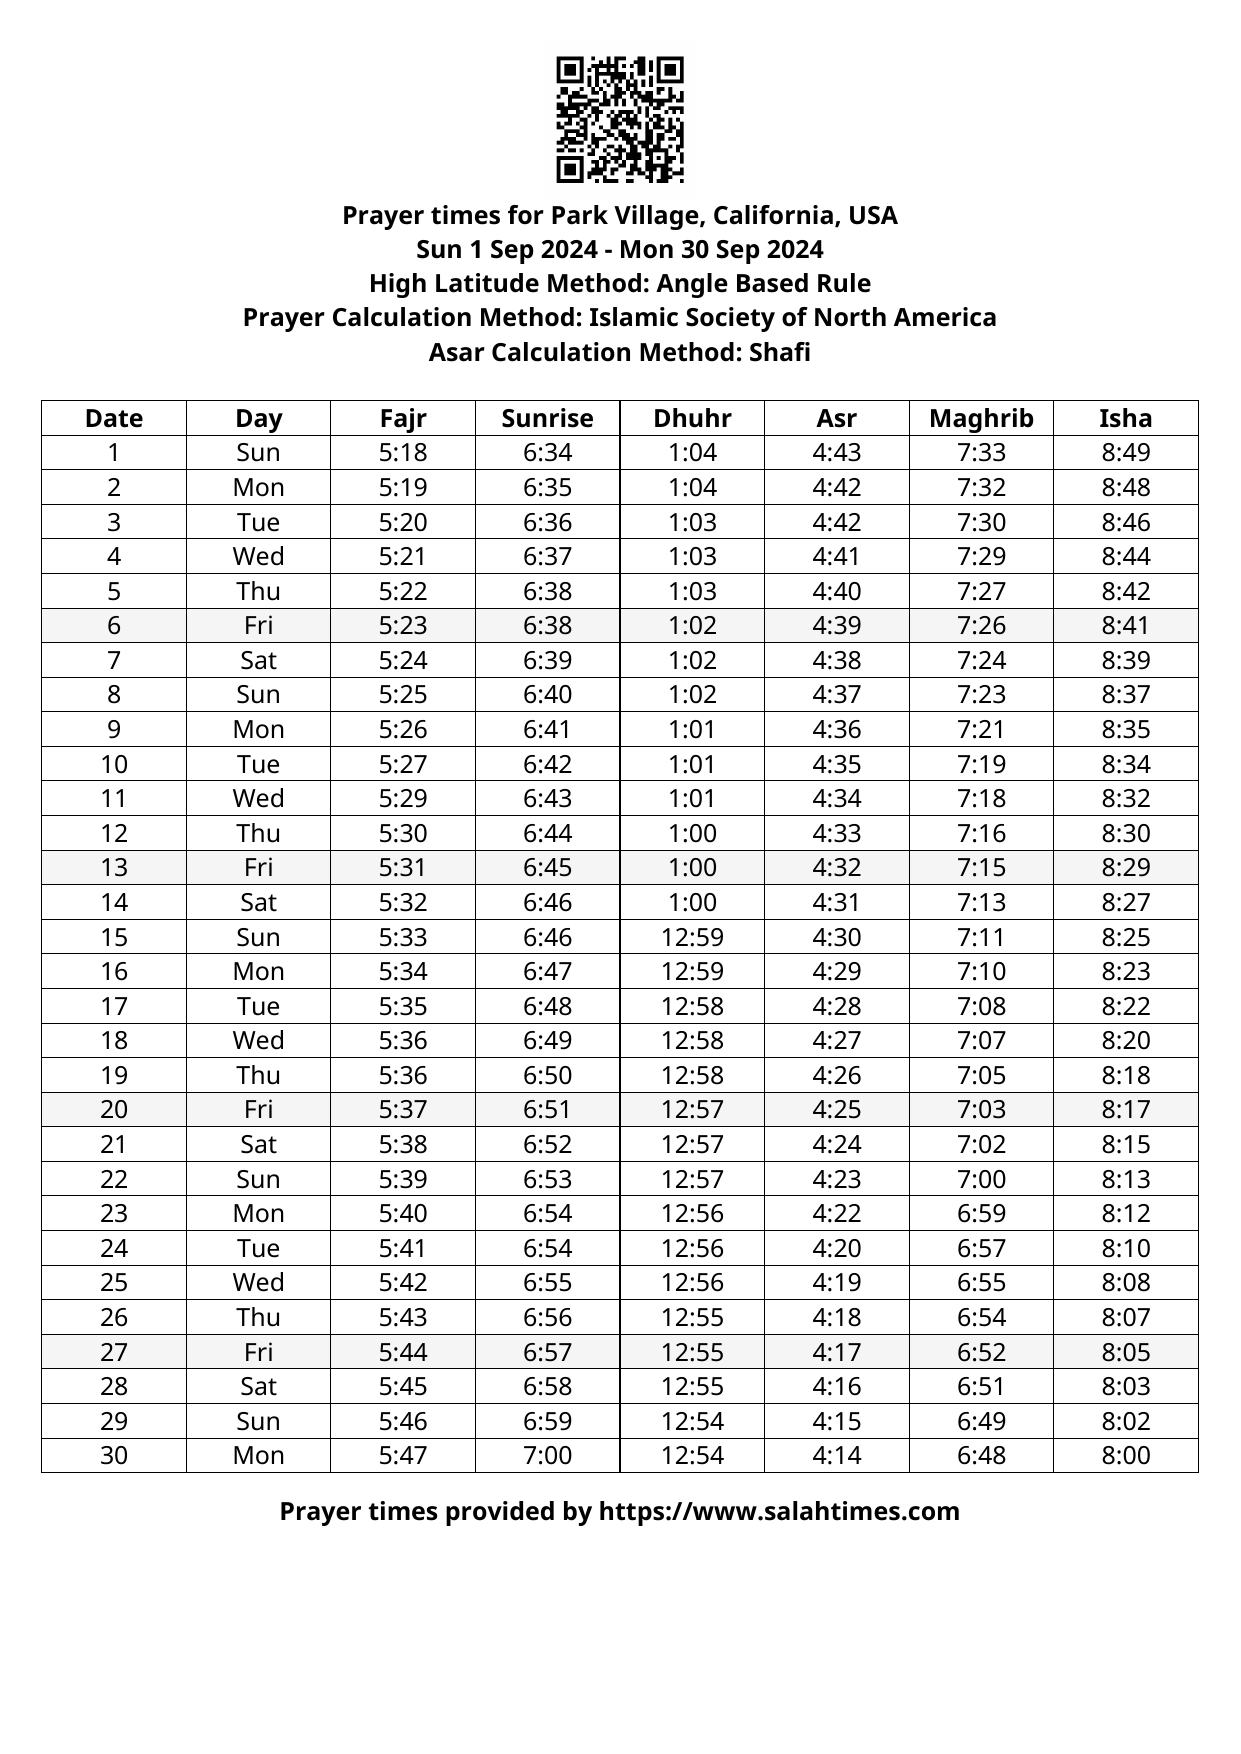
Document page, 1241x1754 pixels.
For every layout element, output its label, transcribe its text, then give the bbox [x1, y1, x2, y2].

table_cell 12:59 [621, 920, 764, 953]
table_cell 8:17 [1054, 1093, 1198, 1126]
table_cell 5:41 [331, 1231, 475, 1264]
table_cell 6:46 [476, 920, 619, 953]
table_cell 7:33 [910, 436, 1053, 469]
table_cell 21 [42, 1127, 186, 1161]
table_cell Sun [187, 920, 330, 953]
table_cell 4 [42, 539, 186, 573]
table_cell 6:55 [476, 1266, 619, 1299]
table_cell 5:38 [331, 1127, 475, 1161]
table_cell 18 [42, 1024, 186, 1057]
table_header Maghrib [910, 401, 1053, 434]
table_cell 4:43 [765, 436, 909, 469]
table_cell 6:47 [476, 954, 619, 988]
table_cell 5:18 [331, 436, 475, 469]
table_cell 6:38 [476, 574, 619, 607]
table_cell 19 [42, 1058, 186, 1092]
table_cell 6:45 [476, 851, 619, 884]
table_cell 6:56 [476, 1300, 619, 1334]
table_cell 12:56 [621, 1231, 764, 1264]
table_cell 5:35 [331, 989, 475, 1022]
table_cell 4:16 [765, 1369, 909, 1403]
table_cell 4:31 [765, 885, 909, 919]
table_cell 4:28 [765, 989, 909, 1022]
table_cell 5:36 [331, 1024, 475, 1057]
table_cell 5:36 [331, 1058, 475, 1092]
table_cell 6:37 [476, 539, 619, 573]
table_cell 8:00 [1054, 1439, 1198, 1472]
table_cell Mon [187, 470, 330, 504]
table_cell 8:20 [1054, 1024, 1198, 1057]
table_cell 6:48 [910, 1439, 1053, 1472]
table_cell 1:00 [621, 851, 764, 884]
table_cell 4:41 [765, 539, 909, 573]
table_cell 6:38 [476, 609, 619, 642]
table_cell 6:43 [476, 781, 619, 815]
table_cell 6:59 [910, 1196, 1053, 1230]
table_cell Sun [187, 678, 330, 711]
table_cell 4:22 [765, 1196, 909, 1230]
table_cell 6:54 [910, 1300, 1053, 1334]
table_cell 8:08 [1054, 1266, 1198, 1299]
text Prayer Calculation Method: Islamic Society of North America [42, 300, 1198, 334]
table_cell Thu [187, 1300, 330, 1334]
table_cell Mon [187, 954, 330, 988]
table_cell 1:04 [621, 436, 764, 469]
table_cell Wed [187, 781, 330, 815]
table_cell 4:30 [765, 920, 909, 953]
table_cell 7:10 [910, 954, 1053, 988]
table_cell 6:51 [910, 1369, 1053, 1403]
table_cell Fri [187, 1335, 330, 1368]
table_cell 4:14 [765, 1439, 909, 1472]
table_cell 7:15 [910, 851, 1053, 884]
table_cell 12:57 [621, 1093, 764, 1126]
table_cell 8:42 [1054, 574, 1198, 607]
table_cell 8:07 [1054, 1300, 1198, 1334]
table_cell 5:34 [331, 954, 475, 988]
table_cell 6:48 [476, 989, 619, 1022]
table_cell Tue [187, 747, 330, 780]
table_cell 9 [42, 712, 186, 746]
table_cell 1:02 [621, 609, 764, 642]
table_cell 6:49 [476, 1024, 619, 1057]
table_cell 12:58 [621, 989, 764, 1022]
table_header Sunrise [476, 401, 619, 434]
table_cell Sat [187, 643, 330, 677]
table_cell Mon [187, 1439, 330, 1472]
table_cell 4:18 [765, 1300, 909, 1334]
table_cell 8:49 [1054, 436, 1198, 469]
table_cell 6:41 [476, 712, 619, 746]
table_cell 5:30 [331, 816, 475, 849]
table_cell 12:58 [621, 1024, 764, 1057]
table_cell 12:56 [621, 1266, 764, 1299]
table_cell 7:05 [910, 1058, 1053, 1092]
table_cell 6:51 [476, 1093, 619, 1126]
table_cell Fri [187, 1093, 330, 1126]
table_cell 4:38 [765, 643, 909, 677]
table_cell 8:37 [1054, 678, 1198, 711]
table_cell 4:19 [765, 1266, 909, 1299]
table_cell Wed [187, 1024, 330, 1057]
table_cell 6:54 [476, 1196, 619, 1230]
table_cell 24 [42, 1231, 186, 1264]
table_cell 8:23 [1054, 954, 1198, 988]
table_header Date [42, 401, 186, 434]
table_cell 22 [42, 1162, 186, 1195]
picture [542, 41, 699, 198]
table_cell 30 [42, 1439, 186, 1472]
table_cell 6:39 [476, 643, 619, 677]
table_cell 7:27 [910, 574, 1053, 607]
table_cell 7:13 [910, 885, 1053, 919]
table_cell 25 [42, 1266, 186, 1299]
table_cell 6:35 [476, 470, 619, 504]
table_cell 6:58 [476, 1369, 619, 1403]
table_cell 4:20 [765, 1231, 909, 1264]
table_cell 8:29 [1054, 851, 1198, 884]
table_cell 23 [42, 1196, 186, 1230]
table_cell 12:56 [621, 1196, 764, 1230]
table_cell 7:26 [910, 609, 1053, 642]
table_cell 8:48 [1054, 470, 1198, 504]
table_cell 7:19 [910, 747, 1053, 780]
table_cell 6:54 [476, 1231, 619, 1264]
table_cell 17 [42, 989, 186, 1022]
table_cell 11 [42, 781, 186, 815]
table_cell 8:05 [1054, 1335, 1198, 1368]
table_cell 6:52 [910, 1335, 1053, 1368]
table_cell 6:42 [476, 747, 619, 780]
table_cell 4:32 [765, 851, 909, 884]
table_cell 8:03 [1054, 1369, 1198, 1403]
table_cell 8:27 [1054, 885, 1198, 919]
table_cell 12:55 [621, 1300, 764, 1334]
table_cell Mon [187, 712, 330, 746]
table_cell Thu [187, 1058, 330, 1092]
table_cell 6:46 [476, 885, 619, 919]
table_cell 12:59 [621, 954, 764, 988]
table_cell 13 [42, 851, 186, 884]
table_cell Tue [187, 1231, 330, 1264]
table_cell 12:55 [621, 1335, 764, 1368]
table_cell Sun [187, 1404, 330, 1437]
table_cell 4:40 [765, 574, 909, 607]
table_cell 4:36 [765, 712, 909, 746]
table_cell 8:35 [1054, 712, 1198, 746]
table_cell 1:01 [621, 781, 764, 815]
table_cell 3 [42, 505, 186, 538]
table_cell 8:18 [1054, 1058, 1198, 1092]
table_cell 28 [42, 1369, 186, 1403]
table_cell 8:44 [1054, 539, 1198, 573]
table_cell 5:20 [331, 505, 475, 538]
table_cell 7:00 [476, 1439, 619, 1472]
table_cell 8:02 [1054, 1404, 1198, 1437]
table_cell Fri [187, 851, 330, 884]
table_cell 7:03 [910, 1093, 1053, 1126]
text Prayer times for Park Village, California, USA [42, 198, 1198, 232]
table_cell 20 [42, 1093, 186, 1126]
table_cell 4:24 [765, 1127, 909, 1161]
text Prayer times provided by https://www.salahtimes.com [42, 1494, 1198, 1528]
table_cell Sun [187, 1162, 330, 1195]
table_cell 12:54 [621, 1439, 764, 1472]
table_cell 2 [42, 470, 186, 504]
table_cell 7:24 [910, 643, 1053, 677]
table_cell 5:46 [331, 1404, 475, 1437]
table_cell Fri [187, 609, 330, 642]
table_cell 5:47 [331, 1439, 475, 1472]
table_cell 5:45 [331, 1369, 475, 1403]
table_cell 4:17 [765, 1335, 909, 1368]
table_cell 5:39 [331, 1162, 475, 1195]
table_cell Tue [187, 505, 330, 538]
table_cell Sat [187, 1127, 330, 1161]
table_cell 4:33 [765, 816, 909, 849]
table_cell Sat [187, 1369, 330, 1403]
table_cell 5:40 [331, 1196, 475, 1230]
table_cell 5:25 [331, 678, 475, 711]
table_cell 5:23 [331, 609, 475, 642]
table_cell 12:57 [621, 1162, 764, 1195]
table_cell 5 [42, 574, 186, 607]
table_cell 6:34 [476, 436, 619, 469]
table_cell 7:30 [910, 505, 1053, 538]
table_cell 14 [42, 885, 186, 919]
table_cell 6:59 [476, 1404, 619, 1437]
table_cell 4:29 [765, 954, 909, 988]
table_cell 27 [42, 1335, 186, 1368]
table_cell 1:03 [621, 505, 764, 538]
table_cell 12:58 [621, 1058, 764, 1092]
table_cell 6:57 [910, 1231, 1053, 1264]
table_cell 7:18 [910, 781, 1053, 815]
table_header Asr [765, 401, 909, 434]
table_cell 1:03 [621, 539, 764, 573]
table_cell Wed [187, 1266, 330, 1299]
table_cell 5:24 [331, 643, 475, 677]
table_cell 4:25 [765, 1093, 909, 1126]
table_cell 7:08 [910, 989, 1053, 1022]
table_cell 1:02 [621, 678, 764, 711]
table_cell 6:57 [476, 1335, 619, 1368]
table_cell Thu [187, 574, 330, 607]
table_cell 6:55 [910, 1266, 1053, 1299]
table_cell 5:21 [331, 539, 475, 573]
table_cell 5:42 [331, 1266, 475, 1299]
table_cell 29 [42, 1404, 186, 1437]
table_cell 12:57 [621, 1127, 764, 1161]
table_cell Sun [187, 436, 330, 469]
table_cell 8:12 [1054, 1196, 1198, 1230]
table_cell 8:34 [1054, 747, 1198, 780]
table_cell 6:50 [476, 1058, 619, 1092]
table_cell 12 [42, 816, 186, 849]
table_cell 8:39 [1054, 643, 1198, 677]
table_cell 12:54 [621, 1404, 764, 1437]
table_header Isha [1054, 401, 1198, 434]
table_cell 1:01 [621, 747, 764, 780]
table_cell 4:42 [765, 470, 909, 504]
table_cell 5:29 [331, 781, 475, 815]
table_cell 4:27 [765, 1024, 909, 1057]
table_cell 6:36 [476, 505, 619, 538]
table_cell 1:00 [621, 816, 764, 849]
table_cell 1:02 [621, 643, 764, 677]
table_cell 1:04 [621, 470, 764, 504]
table_cell 5:22 [331, 574, 475, 607]
table_cell 4:42 [765, 505, 909, 538]
table_cell 5:19 [331, 470, 475, 504]
table_cell 8:10 [1054, 1231, 1198, 1264]
table_cell 8:15 [1054, 1127, 1198, 1161]
table_cell 7:21 [910, 712, 1053, 746]
table_header Dhuhr [621, 401, 764, 434]
table_cell 7:02 [910, 1127, 1053, 1161]
table_cell 6:53 [476, 1162, 619, 1195]
table_cell Sat [187, 885, 330, 919]
table_cell 5:31 [331, 851, 475, 884]
table_cell 7:23 [910, 678, 1053, 711]
table_cell Wed [187, 539, 330, 573]
table_cell 5:26 [331, 712, 475, 746]
table_cell 4:39 [765, 609, 909, 642]
table_cell 15 [42, 920, 186, 953]
table_cell 26 [42, 1300, 186, 1334]
table_cell 8:13 [1054, 1162, 1198, 1195]
table_cell 5:32 [331, 885, 475, 919]
table_cell 7 [42, 643, 186, 677]
table_cell 7:07 [910, 1024, 1053, 1057]
table_cell 1 [42, 436, 186, 469]
table_cell 7:16 [910, 816, 1053, 849]
table_cell 5:33 [331, 920, 475, 953]
table_cell Mon [187, 1196, 330, 1230]
table_cell Thu [187, 816, 330, 849]
table_cell 5:44 [331, 1335, 475, 1368]
text Asar Calculation Method: Shafi [42, 334, 1198, 368]
table_cell 8:46 [1054, 505, 1198, 538]
table_cell 1:01 [621, 712, 764, 746]
table_cell 12:55 [621, 1369, 764, 1403]
table_cell 4:35 [765, 747, 909, 780]
table_cell 8:41 [1054, 609, 1198, 642]
table_cell 5:37 [331, 1093, 475, 1126]
table_cell 4:23 [765, 1162, 909, 1195]
table_cell 6:49 [910, 1404, 1053, 1437]
table_cell 6 [42, 609, 186, 642]
table_cell 10 [42, 747, 186, 780]
table_cell 7:00 [910, 1162, 1053, 1195]
table_cell 4:26 [765, 1058, 909, 1092]
table_cell 6:44 [476, 816, 619, 849]
table_cell 5:27 [331, 747, 475, 780]
table_cell 8:25 [1054, 920, 1198, 953]
table_cell 8 [42, 678, 186, 711]
table_cell 1:03 [621, 574, 764, 607]
table_cell 6:40 [476, 678, 619, 711]
table_cell 1:00 [621, 885, 764, 919]
table_cell 7:32 [910, 470, 1053, 504]
table_cell 7:29 [910, 539, 1053, 573]
table_header Fajr [331, 401, 475, 434]
table_cell 16 [42, 954, 186, 988]
text High Latitude Method: Angle Based Rule [42, 266, 1198, 300]
table_cell 8:32 [1054, 781, 1198, 815]
table_cell 8:22 [1054, 989, 1198, 1022]
table_header Day [187, 401, 330, 434]
table_cell 4:15 [765, 1404, 909, 1437]
table_cell 5:43 [331, 1300, 475, 1334]
table_cell 6:52 [476, 1127, 619, 1161]
text Sun 1 Sep 2024 - Mon 30 Sep 2024 [42, 232, 1198, 266]
table_cell 4:34 [765, 781, 909, 815]
table_cell 7:11 [910, 920, 1053, 953]
table_cell 4:37 [765, 678, 909, 711]
table_cell Tue [187, 989, 330, 1022]
table_cell 8:30 [1054, 816, 1198, 849]
